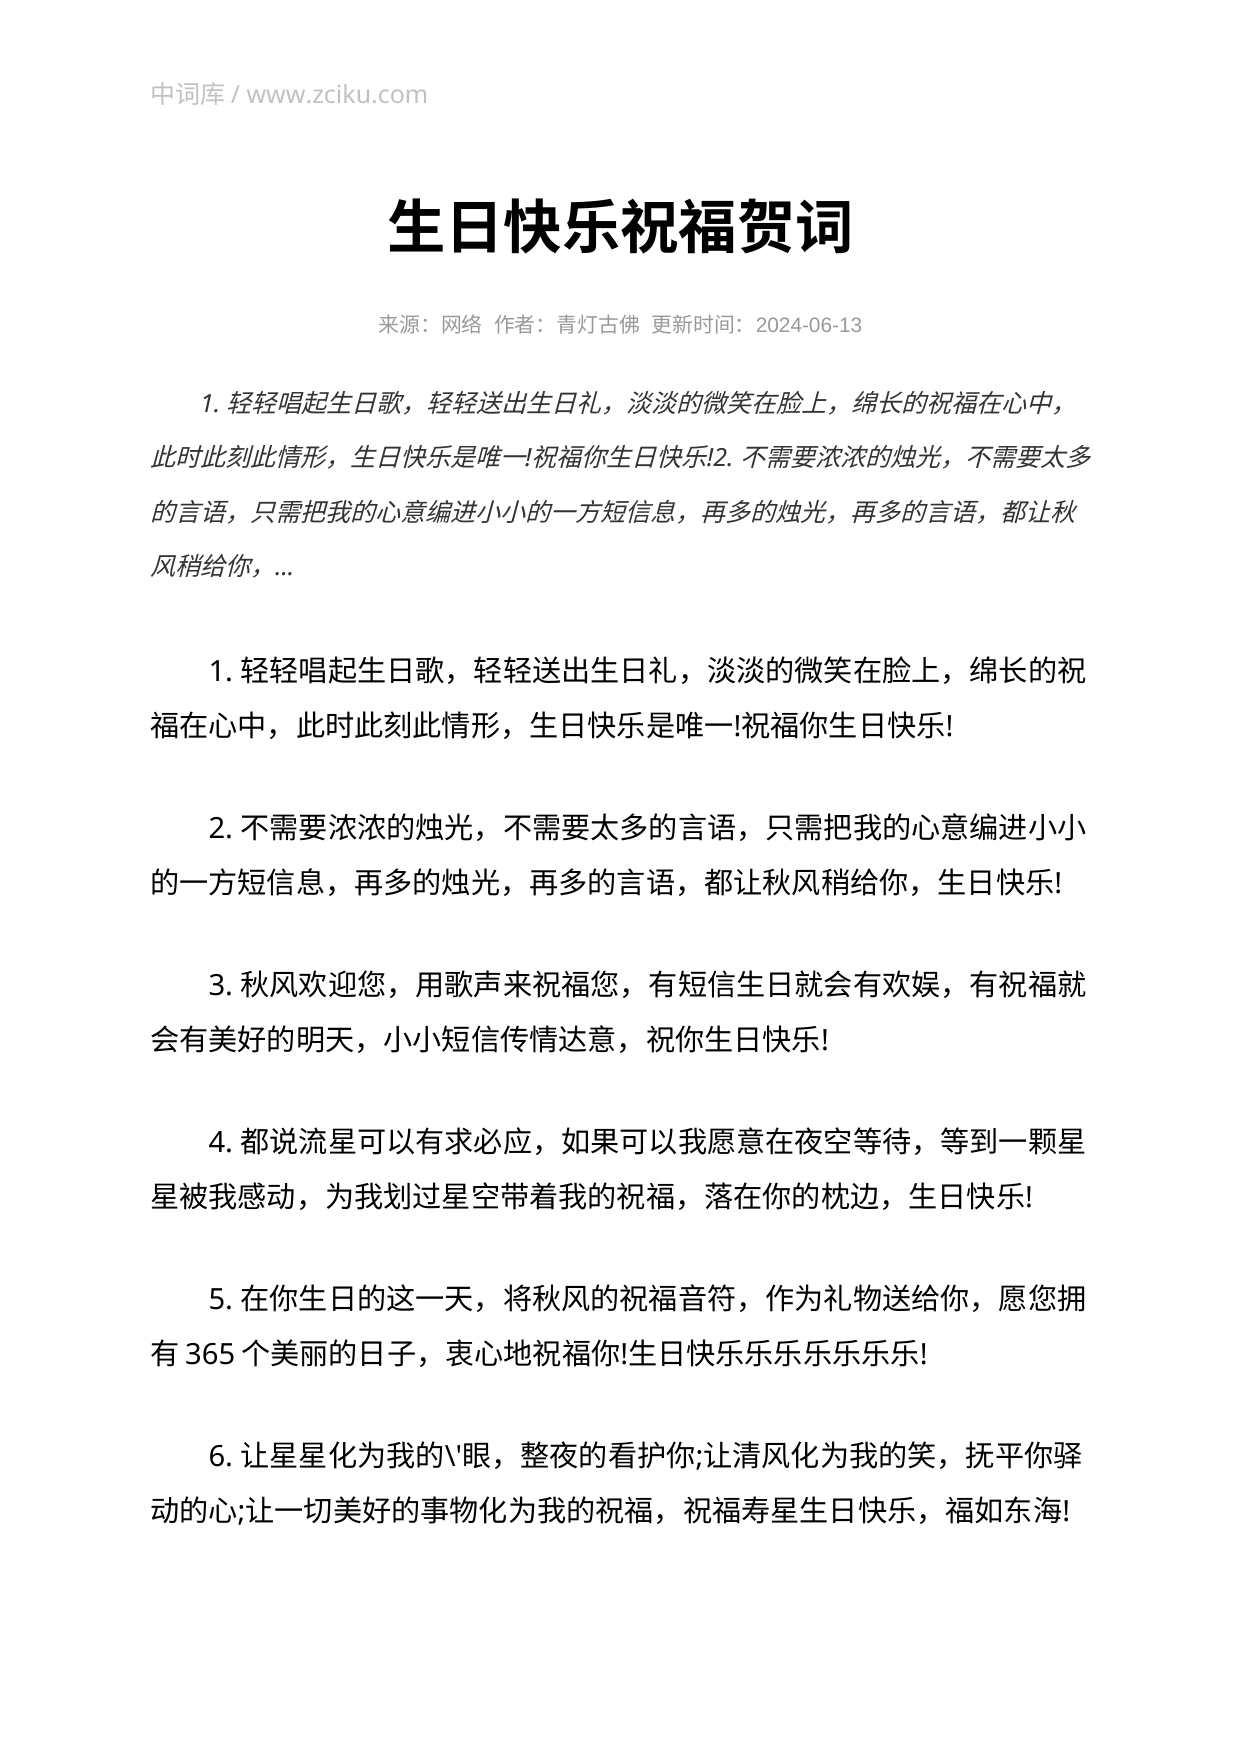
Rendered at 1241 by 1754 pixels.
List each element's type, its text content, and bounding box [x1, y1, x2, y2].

text 4. 都说流星可以有求必应，如果可以我愿意在夜空等待，等到一颗星星被我感动，为我划过星空带着我的祝福，落在你的枕边，生日快乐! [150, 1119, 1090, 1216]
text 5. 在你生日的这一天，将秋风的祝福音符，作为礼物送给你，愿您拥有365个美丽的日子，衷心地祝福你!生日快乐乐乐乐乐乐乐! [150, 1276, 1090, 1373]
text 6. 让星星化为我的\'眼，整夜的看护你;让清风化为我的笑，抚平你驿动的心;让一切美好的事物化为我的祝福，祝福寿星生日快乐，福如东海! [150, 1433, 1090, 1530]
text 3. 秋风欢迎您，用歌声来祝福您，有短信生日就会有欢娱，有祝福就会有美好的明天，小小短信传情达意，祝你生日快乐! [150, 962, 1090, 1059]
text 来源：网络 作者：青灯古佛 更新时间：2024-06-13 [150, 313, 1090, 337]
subtitle 生日快乐祝福贺词 [150, 181, 1090, 266]
text 2. 不需要浓浓的烛光，不需要太多的言语，只需把我的心意编进小小的一方短信息，再多的烛光，再多的言语，都让秋风稍给你，生日快乐! [150, 805, 1090, 902]
text 1. 轻轻唱起生日歌，轻轻送出生日礼，淡淡的微笑在脸上，绵长的祝福在心中，此时此刻此情形，生日快乐是唯一!祝福你生日快乐! [150, 648, 1090, 745]
text 1. 轻轻唱起生日歌，轻轻送出生日礼，淡淡的微笑在脸上，绵长的祝福在心中，此时此刻此情形，生日快乐是唯一!祝福你生日快乐!2. 不需要浓浓的烛光，不需要太多的言语，只需把我的心意编进小小的一方短信息，再多的烛光，再多的言语，都让秋风稍给你，... [150, 383, 1090, 583]
